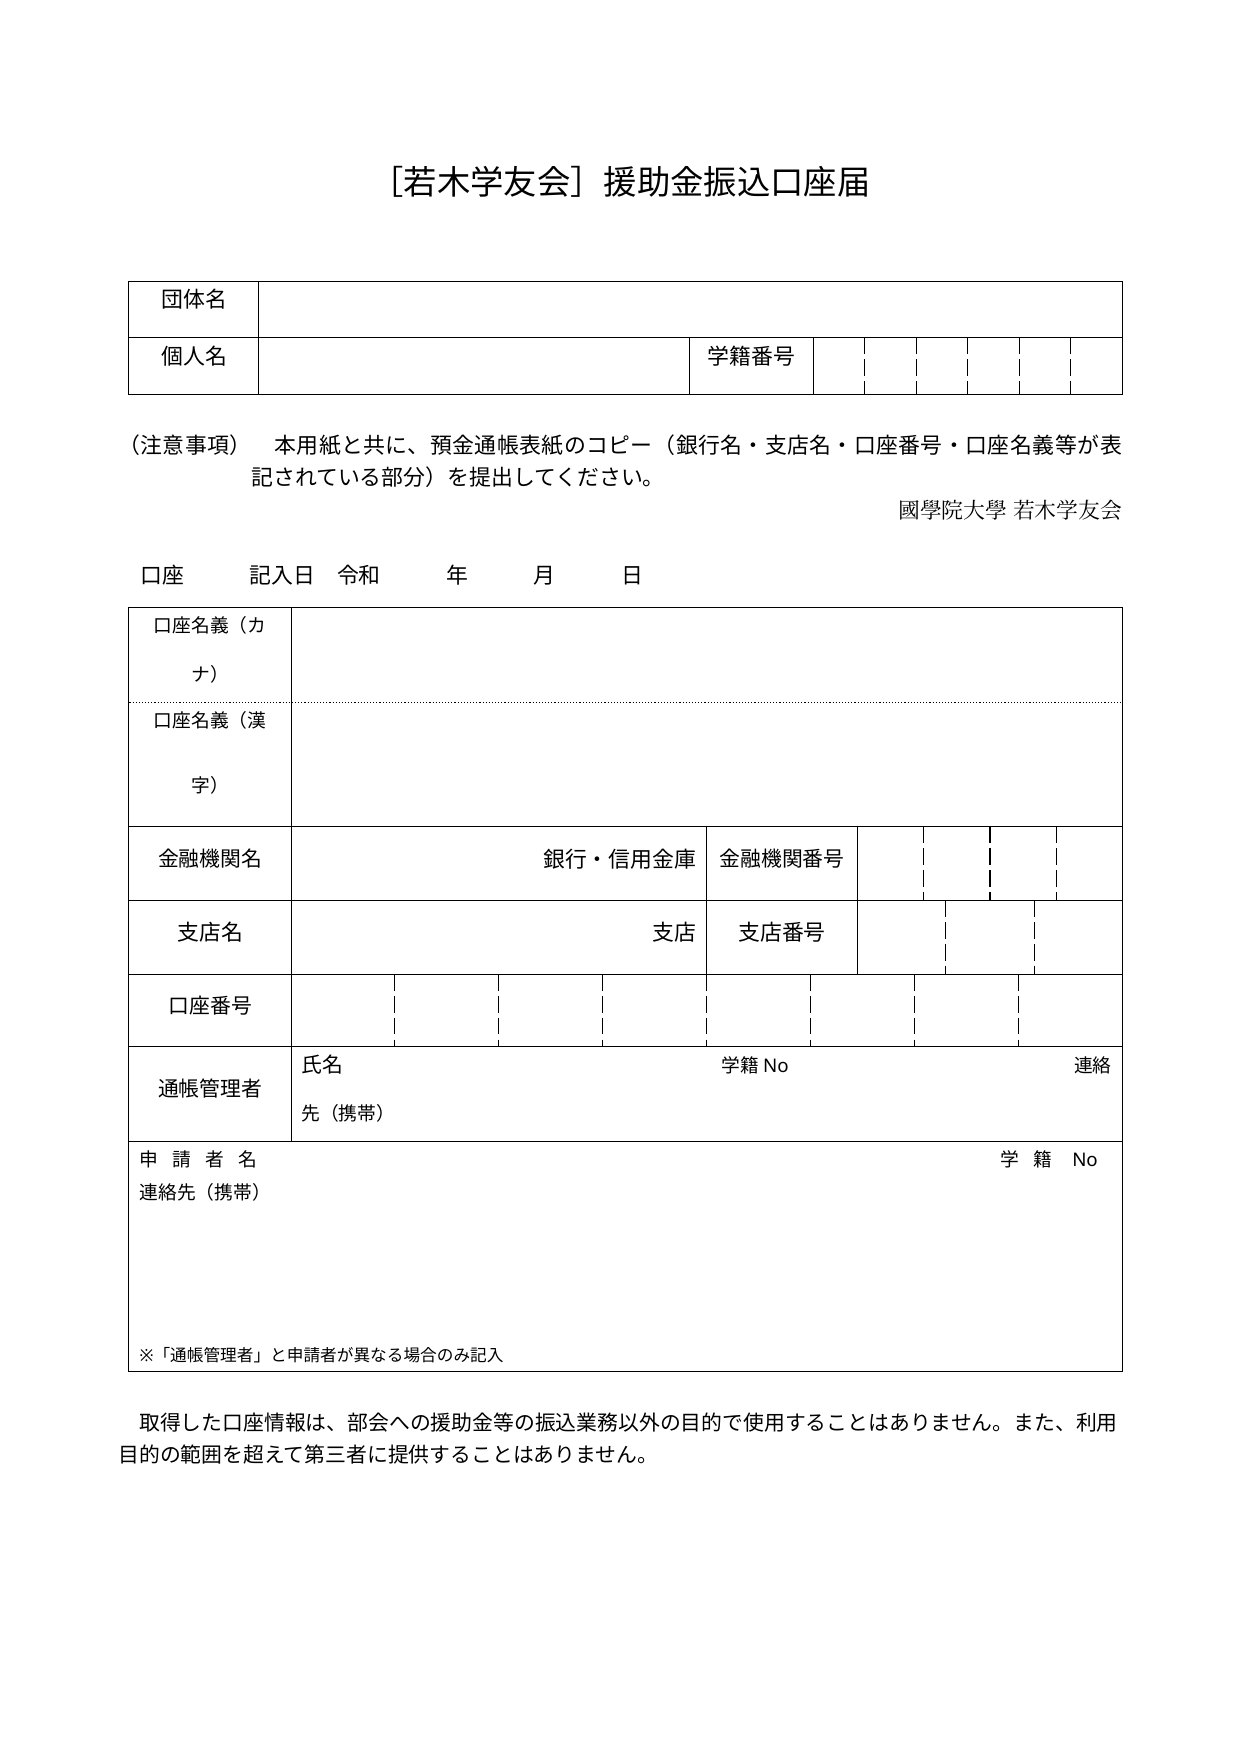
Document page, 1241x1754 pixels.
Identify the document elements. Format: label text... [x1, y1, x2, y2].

table_cell [865, 338, 916, 393]
table_cell [292, 702, 1122, 826]
table_cell [602, 975, 706, 1046]
table_cell [1056, 827, 1122, 900]
table_cell 申請者名 学籍No 連絡先（携帯） ※「通帳管理者」と申請者が異なる場合のみ記入 [129, 1142, 1122, 1371]
table_cell 個人名 [129, 338, 258, 393]
text 國學院大學 若木学友会 [118, 493, 1122, 525]
table_cell [916, 338, 968, 393]
table_cell [499, 975, 602, 1046]
table_cell 口座名義（漢字） [129, 702, 291, 826]
text 取得した口座情報は、部会への援助金等の振込業務以外の目的で使用することはありません。また、利用目的の範囲を超えて第三者に提供することはありません。 [118, 1405, 1122, 1470]
table_header [292, 608, 1122, 702]
table_cell [1034, 901, 1122, 974]
table_cell [292, 975, 394, 1046]
table_cell [814, 338, 865, 393]
table_cell 通帳管理者 [129, 1047, 291, 1141]
table_cell 銀行・信用金庫 [292, 827, 706, 900]
table_cell [259, 338, 689, 393]
table_cell [1018, 975, 1122, 1046]
table_cell [858, 827, 924, 900]
table_cell [924, 827, 990, 900]
table_cell [946, 901, 1034, 974]
table_header 団体名 [129, 282, 258, 337]
table_cell [990, 827, 1056, 900]
table_cell [1019, 338, 1071, 393]
table_cell 金融機関名 [129, 827, 291, 900]
table_cell 支店名 [129, 901, 291, 974]
table_cell [810, 975, 914, 1046]
text （注意事項） 本用紙と共に、預金通帳表紙のコピー（銀行名・支店名・口座番号・口座名義等が表記されている部分）を提出してください。 [118, 427, 1122, 493]
table_cell 口座番号 [129, 975, 291, 1046]
table_cell 支店 [292, 901, 706, 974]
table_cell [968, 338, 1019, 393]
table_cell 金融機関番号 [707, 827, 857, 900]
table_header 口座名義（カナ） [129, 608, 291, 702]
text 口座 記入日 令和 年 月 日 [118, 558, 1122, 591]
table_cell [858, 901, 946, 974]
table_cell 支店番号 [707, 901, 857, 974]
table_cell [914, 975, 1018, 1046]
table_cell [706, 975, 810, 1046]
table_header [259, 282, 1122, 337]
table_cell 学籍番号 [690, 338, 813, 393]
table_cell [395, 975, 498, 1046]
table_cell 氏名 学籍No 連絡先（携帯） [292, 1047, 1122, 1141]
table_cell [1071, 338, 1122, 393]
text ［若木学友会］援助金振込口座届 [118, 147, 1122, 213]
